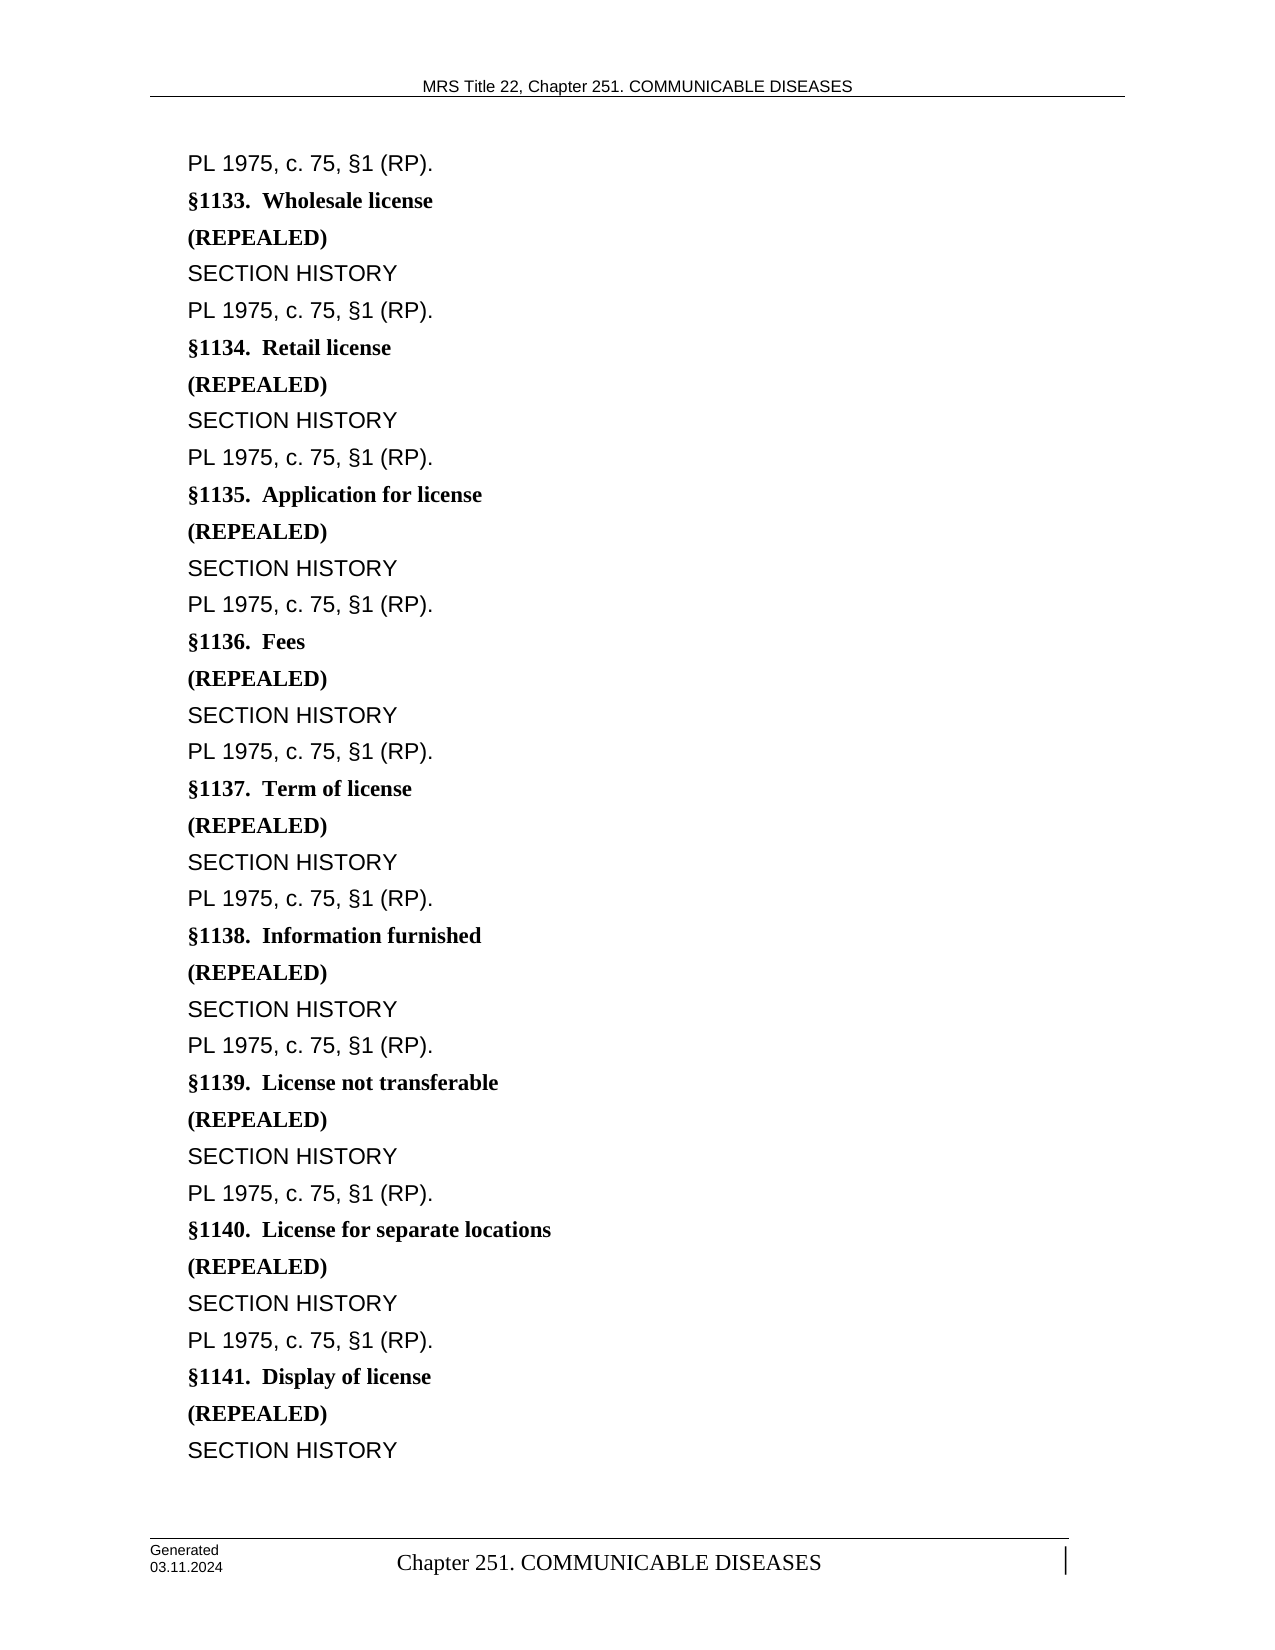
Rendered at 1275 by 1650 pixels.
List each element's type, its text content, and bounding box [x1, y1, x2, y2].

text (REPEALED) [187, 1400, 1125, 1427]
text (REPEALED) [187, 371, 1125, 397]
text PL 1975, c. 75, §1 (RP). [187, 297, 1125, 323]
text §1140. License for separate locations [187, 1216, 1125, 1243]
text §1139. License not transferable [187, 1069, 1125, 1096]
text §1137. Term of license [187, 775, 1125, 801]
text PL 1975, c. 75, §1 (RP). [187, 444, 1125, 471]
text SECTION HISTORY [187, 996, 1125, 1022]
text (REPEALED) [187, 1106, 1125, 1132]
text §1136. Fees [187, 628, 1125, 654]
text PL 1975, c. 75, §1 (RP). [187, 1327, 1125, 1353]
text PL 1975, c. 75, §1 (RP). [187, 1179, 1125, 1206]
text §1141. Display of license [187, 1363, 1125, 1390]
text SECTION HISTORY [187, 849, 1125, 875]
text SECTION HISTORY [187, 1437, 1125, 1463]
text SECTION HISTORY [187, 1143, 1125, 1169]
text §1135. Application for license [187, 481, 1125, 507]
text SECTION HISTORY [187, 1290, 1125, 1316]
text PL 1975, c. 75, §1 (RP). [187, 738, 1125, 765]
text (REPEALED) [187, 959, 1125, 985]
text PL 1975, c. 75, §1 (RP). [187, 1032, 1125, 1059]
text (REPEALED) [187, 665, 1125, 691]
text SECTION HISTORY [187, 260, 1125, 287]
text (REPEALED) [187, 223, 1125, 250]
text §1133. Wholesale license [187, 187, 1125, 213]
text SECTION HISTORY [187, 554, 1125, 581]
text PL 1975, c. 75, §1 (RP). [187, 885, 1125, 912]
text PL 1975, c. 75, §1 (RP). [187, 150, 1125, 176]
text (REPEALED) [187, 1253, 1125, 1279]
text SECTION HISTORY [187, 702, 1125, 728]
text (REPEALED) [187, 812, 1125, 838]
text §1138. Information furnished [187, 922, 1125, 948]
text PL 1975, c. 75, §1 (RP). [187, 591, 1125, 618]
text SECTION HISTORY [187, 407, 1125, 434]
text (REPEALED) [187, 518, 1125, 544]
text §1134. Retail license [187, 334, 1125, 360]
